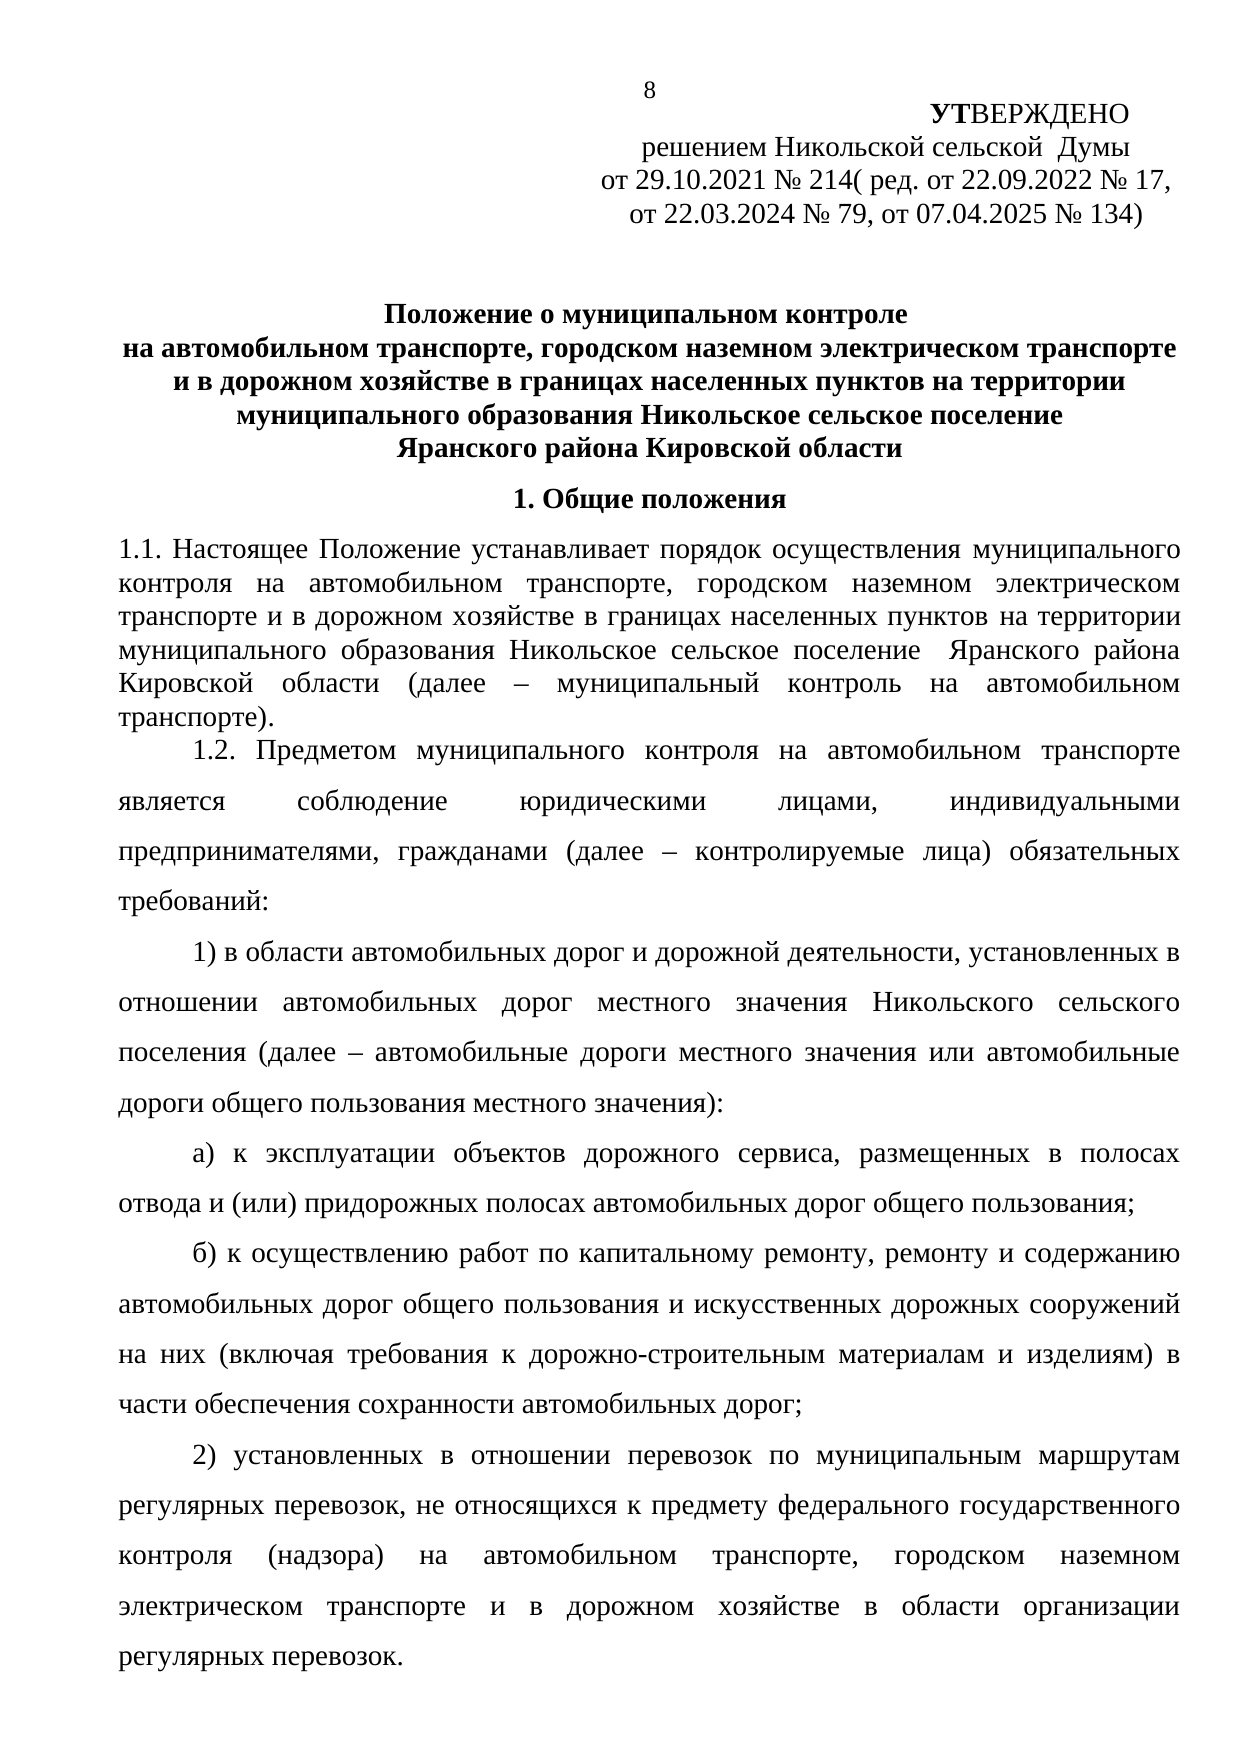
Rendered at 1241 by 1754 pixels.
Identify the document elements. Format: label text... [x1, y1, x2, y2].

text а) к эксплуатации объектов дорожного сервиса, размещенных в полосах отвода и (или) придорожных полосах автомобильных дорог общего пользования; [118, 1135, 1181, 1219]
text б) к осуществлению работ по капитальному ремонту, ремонту и содержанию автомобильных дорог общего пользования и искусственных дорожных сооружений на них (включая требования к дорожно-строительным материалам и изделиям) в части обеспечения сохранности автомобильных дорог; [118, 1236, 1181, 1420]
text Яранского района Кировской области [118, 431, 1181, 464]
text 1. Общие положения [118, 481, 1181, 514]
text Положение о муниципальном контроле на автомобильном транспорте, городском наземном электрическом транспорте и в дорожном хозяйстве в границах населенных пунктов на территории муниципального образования Никольское сельское поселение [118, 296, 1181, 431]
text 2) установленных в отношении перевозок по муниципальным маршрутам регулярных перевозок, не относящихся к предмету федерального государственного контроля (надзора) на автомобильном транспорте, городском наземном электрическом транспорте и в дорожном хозяйстве в области организации регулярных перевозок. [118, 1437, 1181, 1672]
text решением Никольской сельской Думы [591, 129, 1181, 162]
text УТВЕРЖДЕНО [856, 104, 1049, 129]
text 1.1. Настоящее Положение устанавливает порядок осуществления муниципального контроля на автомобильном транспорте, городском наземном электрическом транспорте и в дорожном хозяйстве в границах населенных пунктов на территории муниципального образования Никольское сельское поселение Яранского района Кировской области (далее – муниципальный контроль на автомобильном транспорте). [118, 531, 1181, 732]
text 1.2. Предметом муниципального контроля на автомобильном транспорте является соблюдение юридическими лицами, индивидуальными предпринимателями, гражданами (далее – контролируемые лица) обязательных требований: [118, 732, 1181, 917]
text от 29.10.2021 № 214( ред. от 22.09.2022 № 17, от 22.03.2024 № 79, от 07.04.2025 № 134) [591, 162, 1181, 229]
text 1) в области автомобильных дорог и дорожной деятельности, установленных в отношении автомобильных дорог местного значения Никольского сельского поселения (далее – автомобильные дороги местного значения или автомобильные дороги общего пользования местного значения): [118, 934, 1181, 1118]
text УТВЕРЖДЕНО [1066, 104, 1181, 129]
